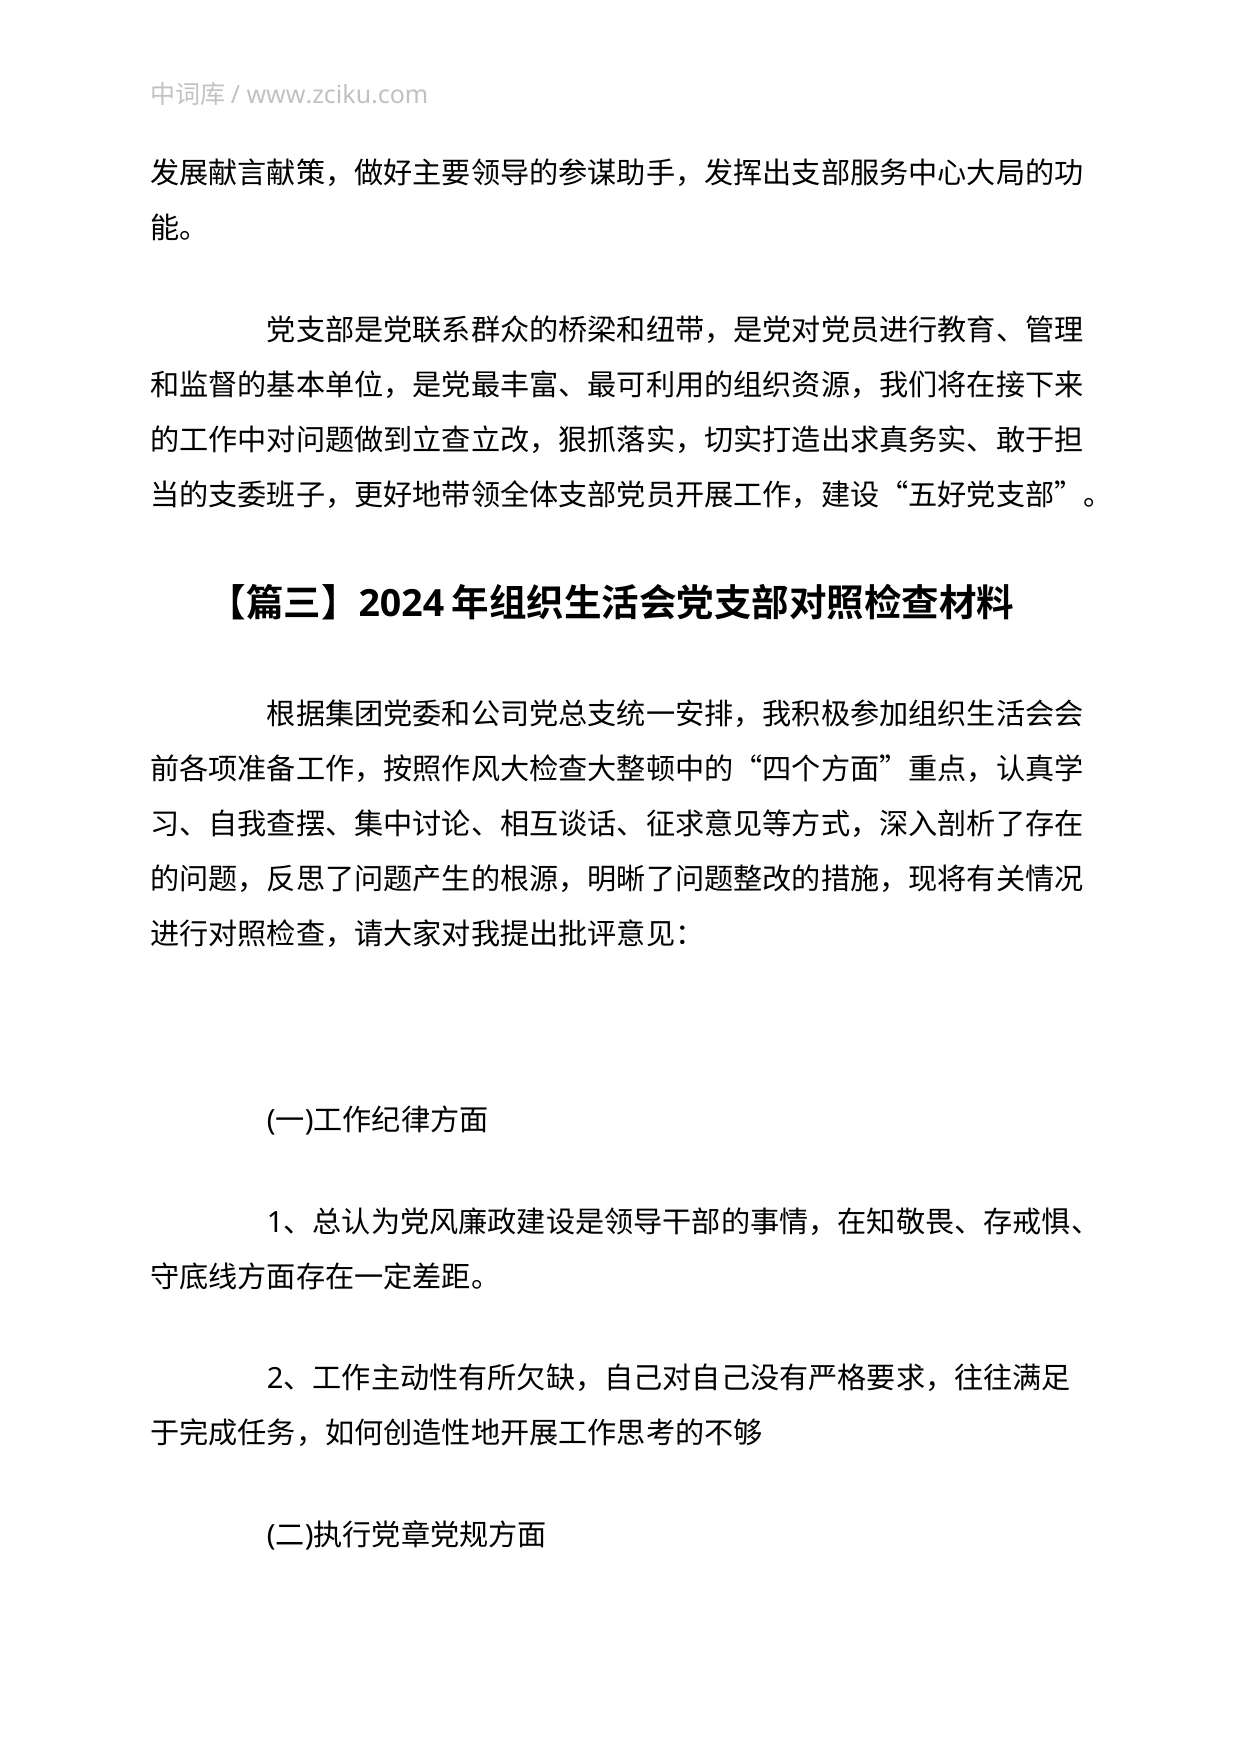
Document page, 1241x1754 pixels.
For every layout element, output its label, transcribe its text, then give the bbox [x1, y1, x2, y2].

text 党支部是党联系群众的桥梁和纽带，是党对党员进行教育、管理和监督的基本单位，是党最丰富、最可利用的组织资源，我们将在接下来的工作中对问题做到立查立改，狠抓落实，切实打造出求真务实、敢于担当的支委班子，更好地带领全体支部党员开展工作，建设“五好党支部”。 [150, 307, 1090, 514]
text 2、工作主动性有所欠缺，自己对自己没有严格要求，往往满足于完成任务，如何创造性地开展工作思考的不够 [150, 1355, 1090, 1452]
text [150, 150, 1090, 247]
text 【篇三】2024年组织生活会党支部对照检查材料 [150, 573, 1090, 628]
text (一)工作纪律方面 [150, 1096, 1090, 1139]
text 1、总认为党风廉政建设是领导干部的事情，在知敬畏、存戒惧、守底线方面存在一定差距。 [150, 1198, 1090, 1296]
text (二)执行党章党规方面 [150, 1512, 1090, 1554]
text 根据集团党委和公司党总支统一安排，我积极参加组织生活会会前各项准备工作，按照作风大检查大整顿中的“四个方面”重点，认真学习、自我查摆、集中讨论、相互谈话、征求意见等方式，深入剖析了存在的问题，反思了问题产生的根源，明晰了问题整改的措施，现将有关情况进行对照检查，请大家对我提出批评意见： [150, 691, 1090, 953]
